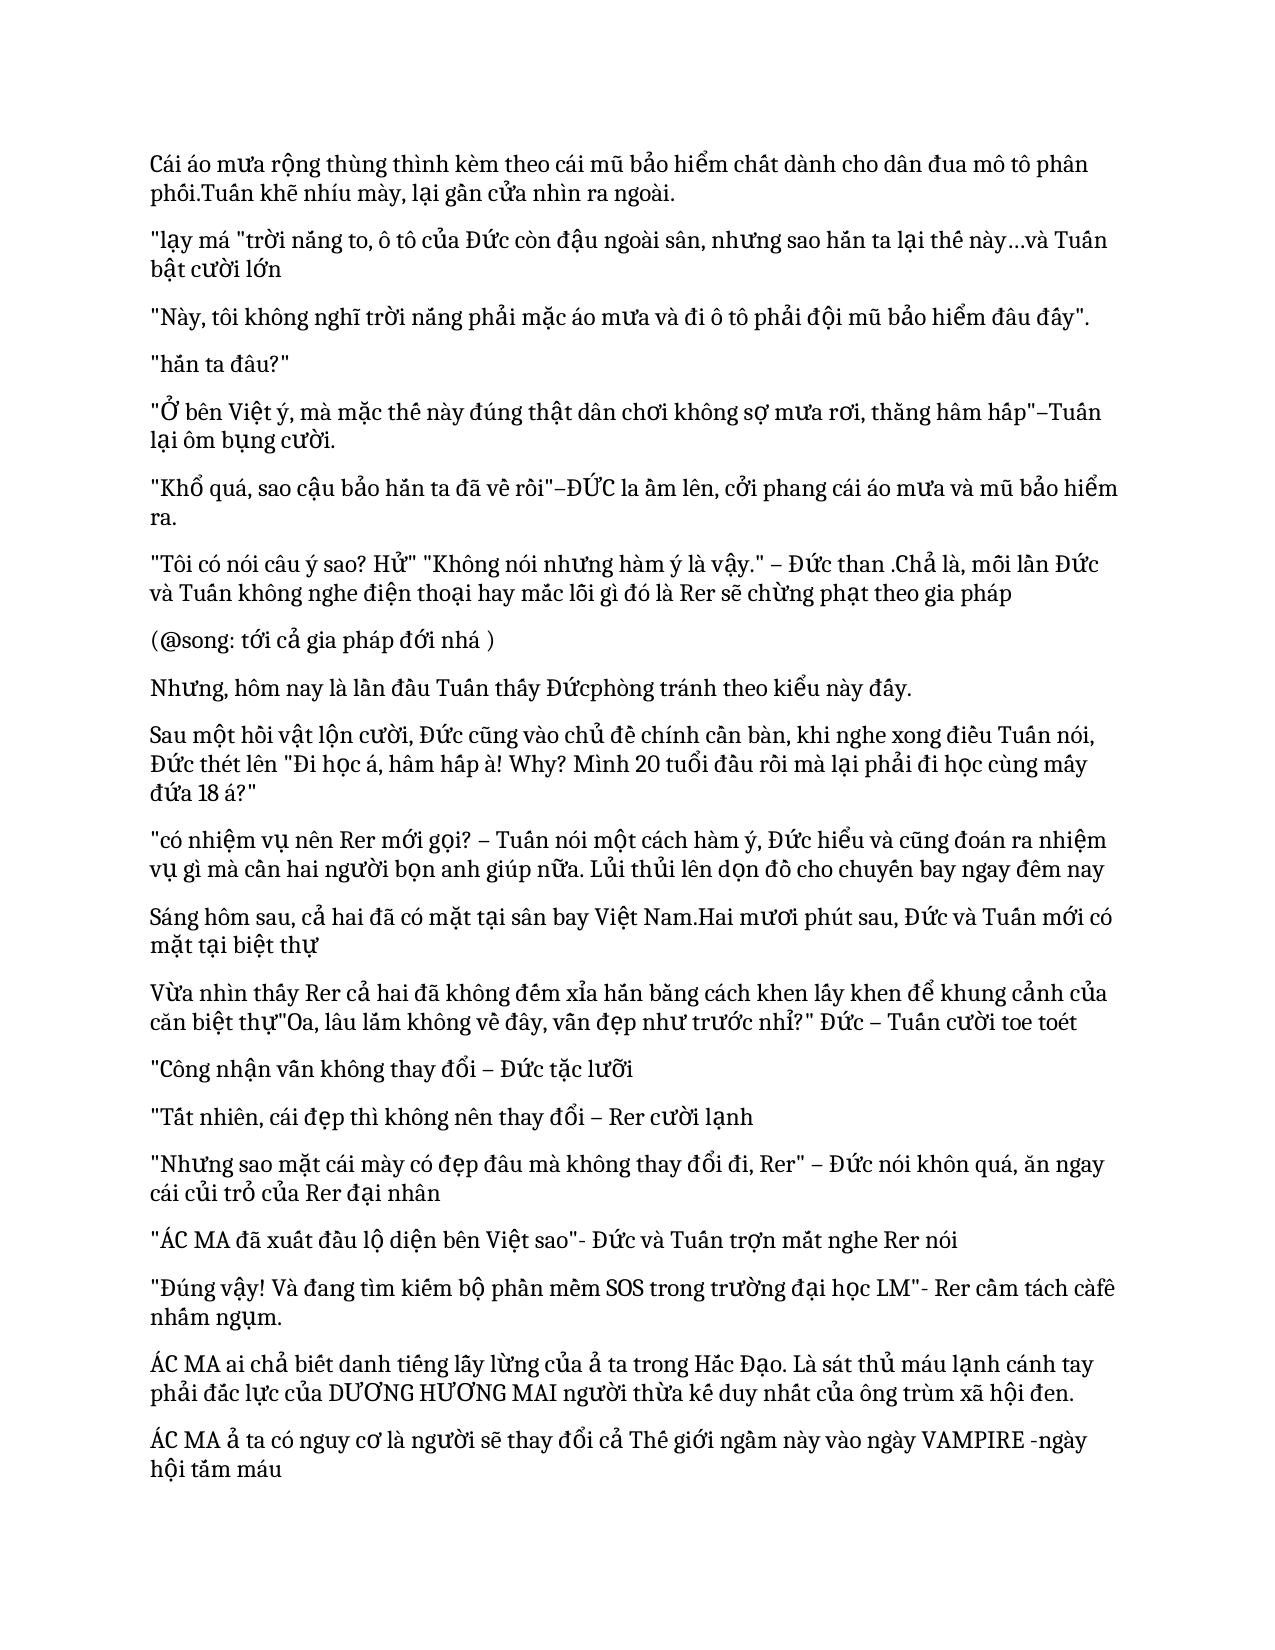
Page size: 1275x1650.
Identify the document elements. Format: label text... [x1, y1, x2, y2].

text "Tất nhiên, cái đẹp thì không nên thay đổi – Rer cười lạnh [150, 1102, 1125, 1131]
text "lạy má "trời nắng to, ô tô của Đức còn đậu ngoài sân, nhưng sao hắn ta lại thế này…và Tuấn bật cười lớn [150, 226, 1125, 284]
text "Đúng vậy! Và đang tìm kiếm bộ phần mềm SOS trong trường đại học LM"- Rer cầm tách càfê nhấm ngụm. [150, 1274, 1125, 1331]
text "Công nhận vẫn không thay đổi – Đức tặc lưỡi [150, 1055, 1125, 1084]
text "có nhiệm vụ nên Rer mới gọi? – Tuấn nói một cách hàm ý, Đức hiểu và cũng đoán ra nhiệm vụ gì mà cần hai người bọn anh giúp nữa. Lủi thủi lên dọn đồ cho chuyến bay ngay đêm nay [150, 826, 1125, 884]
text "Khổ quá, sao cậu bảo hắn ta đã về rồi"–ĐỨC la ầm lên, cởi phang cái áo mưa và mũ bảo hiểm ra. [150, 474, 1125, 531]
text "Nhưng sao mặt cái mày có đẹp đâu mà không thay đổi đi, Rer" – Đức nói khôn quá, ăn ngay cái củi trỏ của Rer đại nhân [150, 1150, 1125, 1207]
text Sau một hồi vật lộn cười, Đức cũng vào chủ đề chính cần bàn, khi nghe xong điều Tuấn nói, Đức thét lên "Đi học á, hâm hấp à! Why? Mình 20 tuổi đầu rồi mà lại phải đi học cùng mấy đứa 18 á?" [150, 721, 1125, 807]
text "Tôi có nói câu ý sao? Hử" "Không nói nhưng hàm ý là vậy." – Đức than .Chả là, mỗi lần Đức và Tuấn không nghe điện thoại hay mắc lỗi gì đó là Rer sẽ chừng phạt theo gia pháp [150, 550, 1125, 607]
text ÁC MA ả ta có nguy cơ là người sẽ thay đổi cả Thế giới ngầm này vào ngày VAMPIRE -ngày hội tắm máu [150, 1426, 1125, 1484]
text Cái áo mưa rộng thùng thình kèm theo cái mũ bảo hiểm chất dành cho dân đua mô tô phân phối.Tuấn khẽ nhíu mày, lại gần cửa nhìn ra ngoài. [150, 150, 1125, 207]
text Nhưng, hôm nay là lần đầu Tuấn thấy Đứcphòng tránh theo kiểu này đấy. [150, 674, 1125, 702]
text ÁC MA ai chả biết danh tiếng lẫy lừng của ả ta trong Hắc Đạo. Là sát thủ máu lạnh cánh tay phải đắc lực của DƯƠNG HƯƠNG MAI người thừa kế duy nhất của ông trùm xã hội đen. [150, 1350, 1125, 1407]
text Vừa nhìn thấy Rer cả hai đã không đếm xỉa hắn bằng cách khen lấy khen để khung cảnh của căn biệt thự"Oa, lâu lắm không về đây, vẫn đẹp như trước nhỉ?" Đức – Tuấn cười toe toét [150, 979, 1125, 1036]
text "ÁC MA đã xuất đầu lộ diện bên Việt sao"- Đức và Tuấn trợn mắt nghe Rer nói [150, 1226, 1125, 1255]
text Sáng hôm sau, cả hai đã có mặt tại sân bay Việt Nam.Hai mươi phút sau, Đức và Tuấn mới có mặt tại biệt thự [150, 902, 1125, 960]
text "Này, tôi không nghĩ trời nắng phải mặc áo mưa và đi ô tô phải đội mũ bảo hiểm đâu đấy". [150, 302, 1125, 331]
text (@song: tới cả gia pháp đới nhá ) [150, 626, 1125, 655]
text "hắn ta đâu?" [150, 350, 1125, 379]
text "Ở bên Việt ý, mà mặc thế này đúng thật dân chơi không sợ mưa rơi, thằng hâm hấp"–Tuấn lại ôm bụng cười. [150, 397, 1125, 455]
